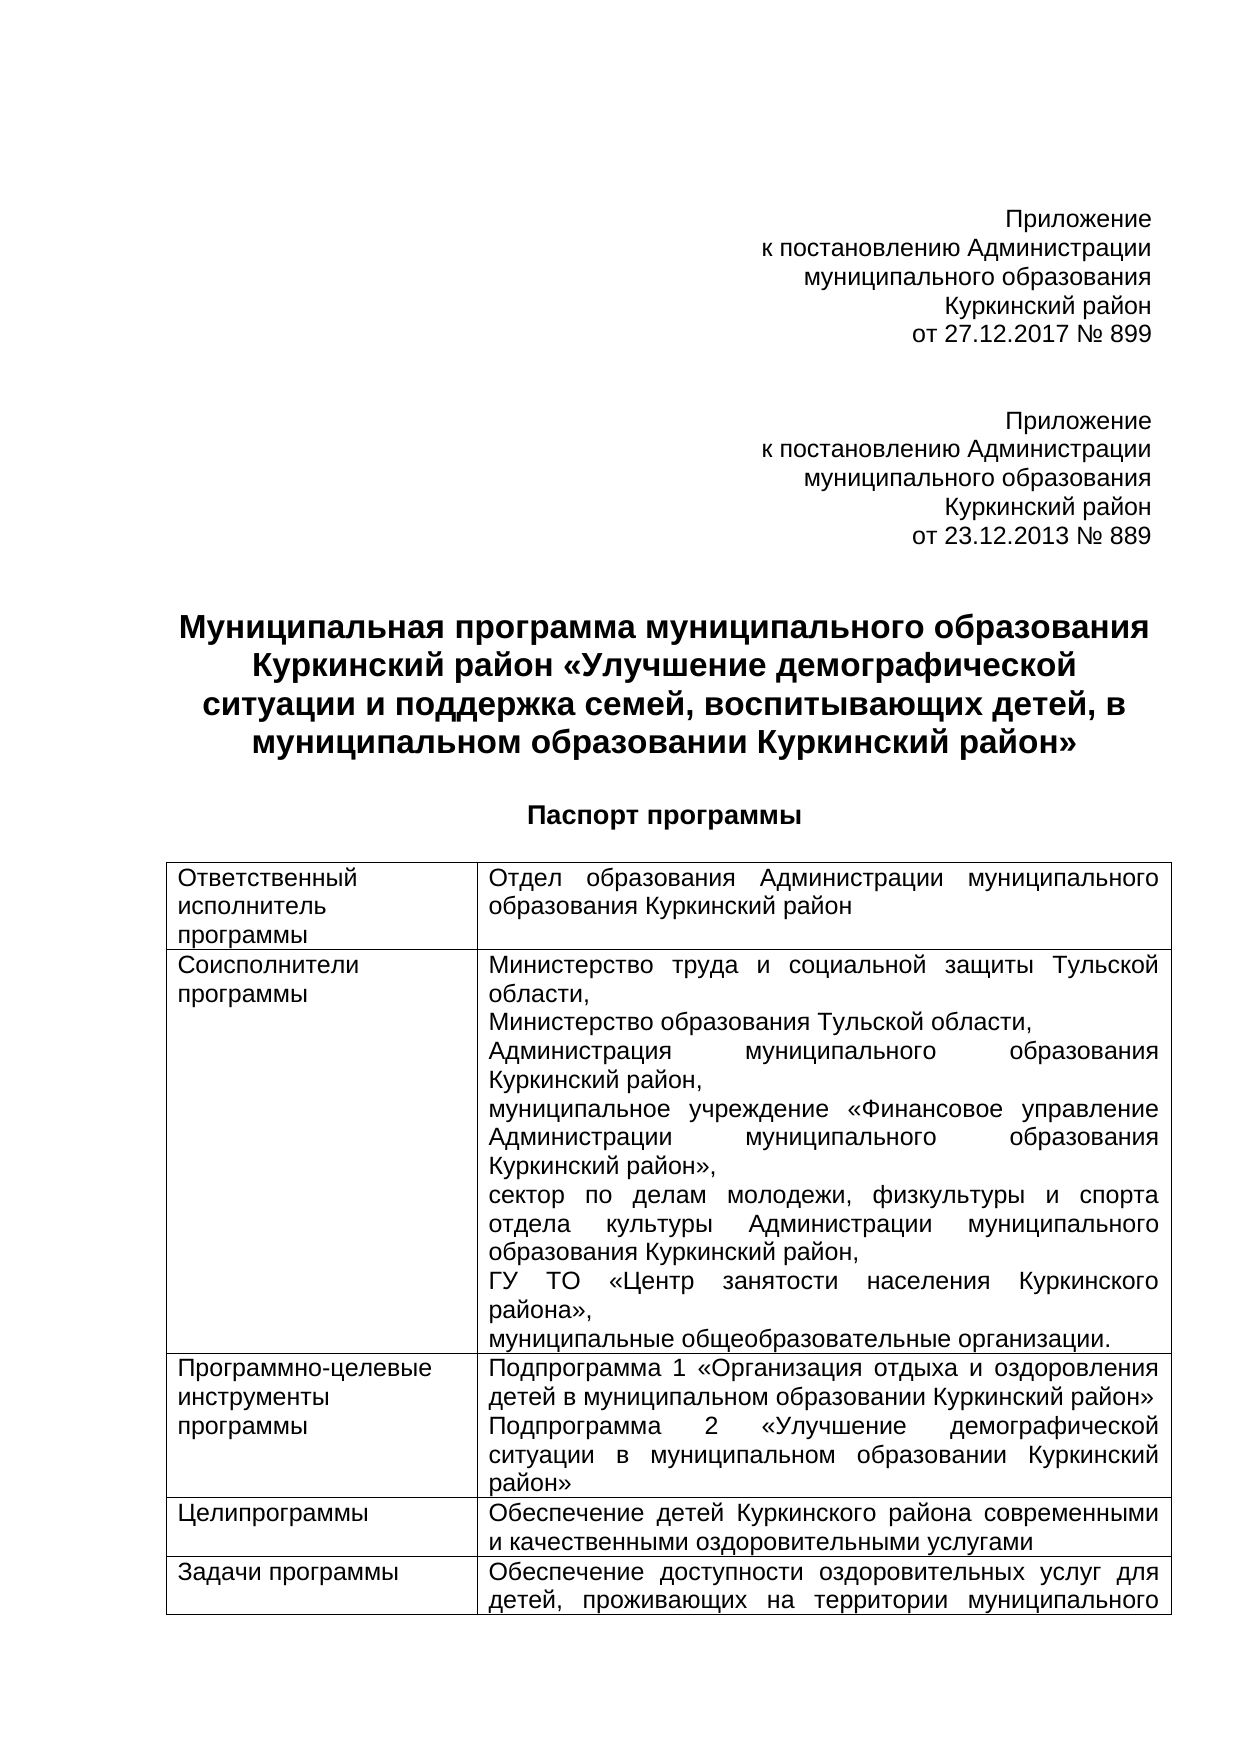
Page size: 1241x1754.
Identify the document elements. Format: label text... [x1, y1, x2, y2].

table_cell Соисполнители программы [167, 950, 477, 1352]
text Куркинский район [177, 291, 1152, 319]
table_cell Задачи программы [167, 1557, 477, 1614]
text муниципального образования [177, 262, 1152, 291]
table_cell Министерство труда и социальной защиты Тульской области, Министерство образования Тульской области, Администрация муниципального образования Куркинский район, муниципальное учреждение «Финансовое управление Администрации муниципального образования Куркинский район», сектор по делам молодежи, физкультуры и спорта отдела культуры Администрации муниципального образования Куркинский район, ГУ ТО «Центр занятости населения Куркинского района», муниципальные общеобразовательные организации. [478, 950, 1171, 1352]
text муниципального образования [177, 463, 1152, 492]
text от 23.12.2013 № 889 [177, 521, 1152, 549]
table_cell Целипрограммы [167, 1498, 477, 1556]
table_header Ответственный исполнитель программы [167, 863, 477, 949]
table_cell Обеспечение детей Куркинского района современными и качественными оздоровительными услугами [478, 1498, 1171, 1556]
text Куркинский район [177, 492, 1152, 521]
table_header Отдел образования Администрации муниципального образования Куркинский район [478, 863, 1171, 949]
text к постановлению Администрации [177, 434, 1152, 463]
text Муниципальная программа муниципального образования Куркинский район «Улучшение демографической ситуации и поддержка семей, воспитывающих детей, в муниципальном образовании Куркинский район» [177, 607, 1152, 761]
table_cell Программно-целевые инструменты программы [167, 1354, 477, 1497]
text Паспорт программы [177, 799, 1152, 830]
text от 27.12.2017 № 899 [177, 319, 1152, 348]
table_cell Подпрограмма 1 «Организация отдыха и оздоровления детей в муниципальном образовании Куркинский район» Подпрограмма 2 «Улучшение демографической ситуации в муниципальном образовании Куркинский район» [478, 1354, 1171, 1497]
text Приложение [177, 204, 1152, 233]
text к постановлению Администрации [177, 233, 1152, 262]
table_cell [478, 1557, 1171, 1614]
text Приложение [177, 406, 1152, 434]
